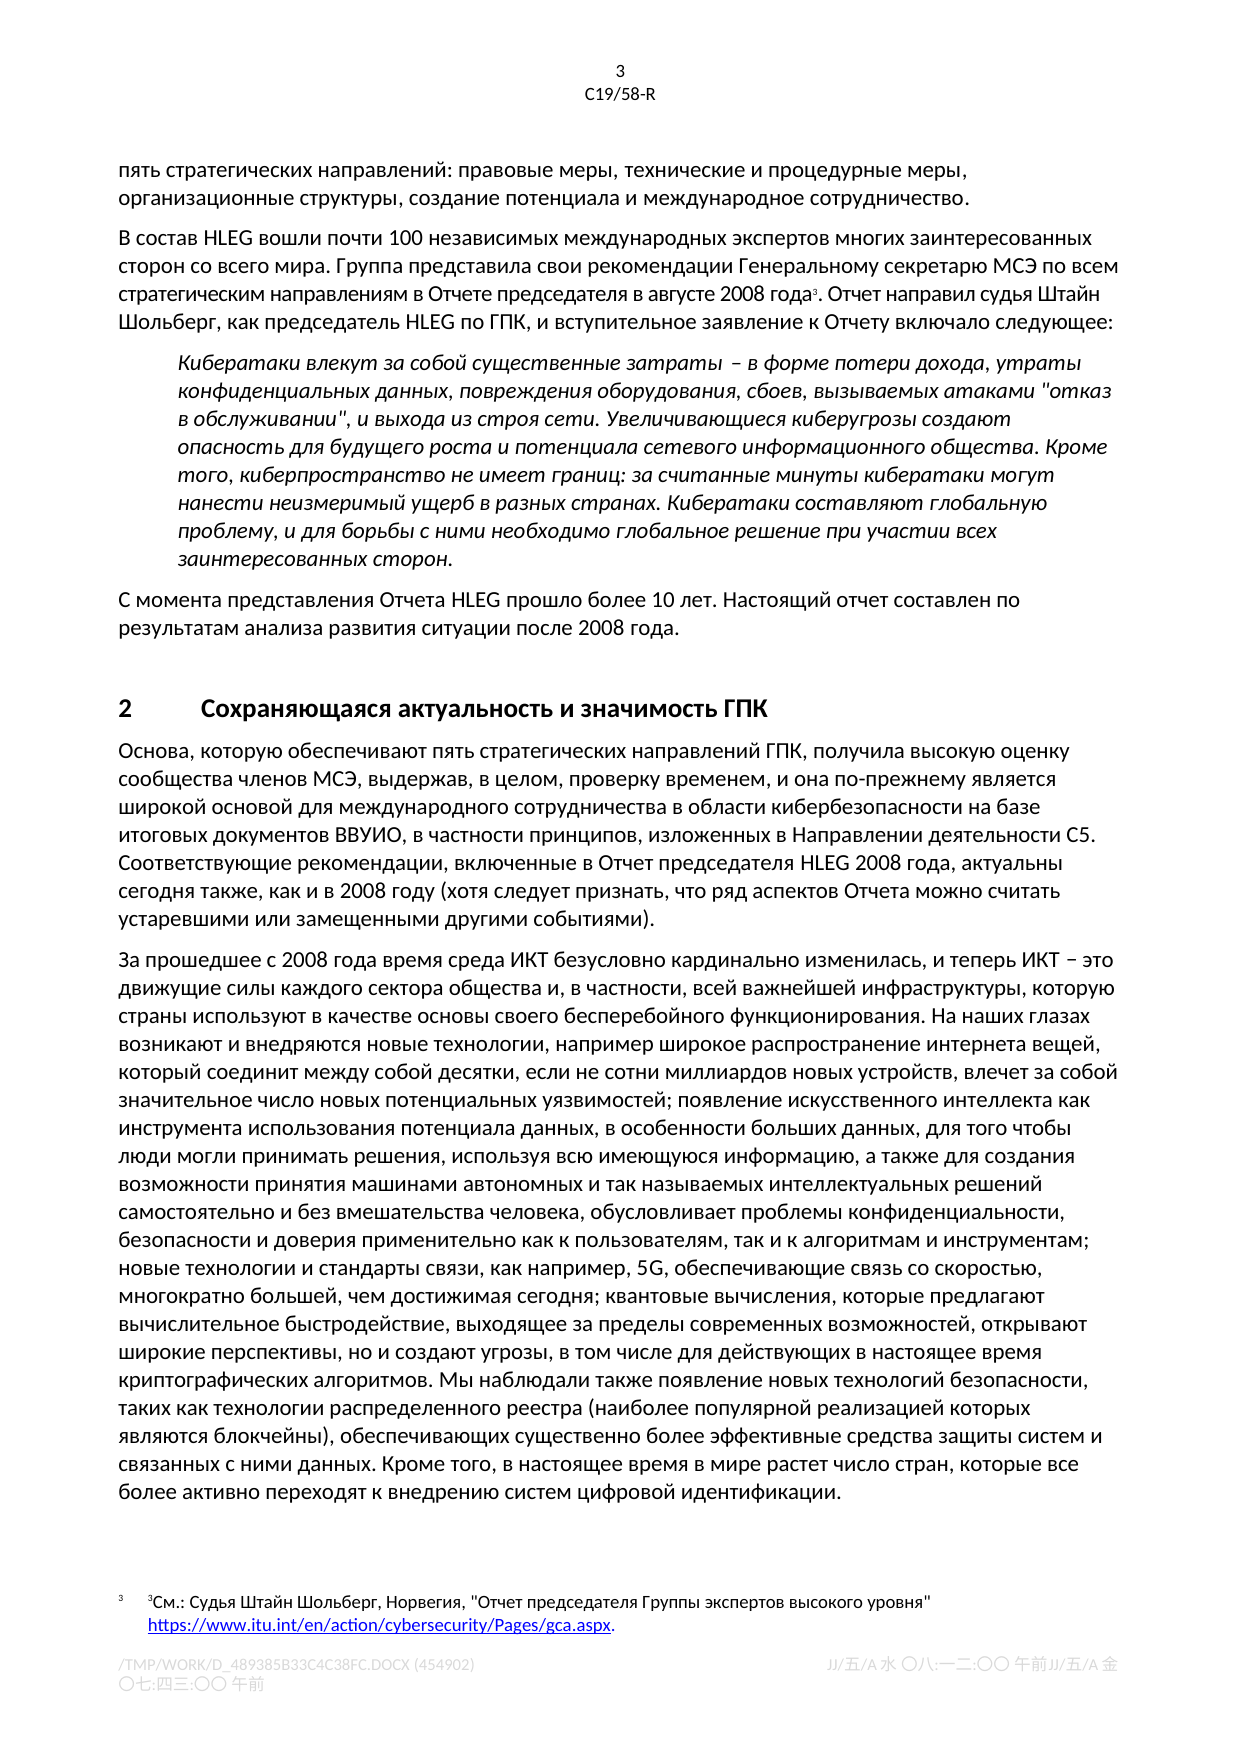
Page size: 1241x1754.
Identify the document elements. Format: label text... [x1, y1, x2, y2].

text В состав HLEG вошли почти 100 независимых международных экспертов многих заинтересованных сторон со всего мира. Группа представила свои рекомендации Генеральному секретарю МСЭ по всем стратегическим направлениям в Отчете председателя в августе 2008 года3. Отчет направил судья Штайн Шольберг, как председатель HLEG по ГПК, и вступительное заявление к Отчету включало следующее: [118, 223, 1122, 336]
text Кибератаки влекут за собой существенные затраты – в форме потери дохода, утраты конфиденциальных данных, повреждения оборудования, сбоев, вызываемых атаками "отказ в обслуживании", и выхода из строя сети. Увеличивающиеся киберугрозы создают опасность для будущего роста и потенциала сетевого информационного общества. Кроме того, киберпространство не имеет границ: за считанные минуты кибератаки могут нанести неизмеримый ущерб в разных странах. Кибератаки составляют глобальную проблему, и для борьбы с ними необходимо глобальное решение при участии всех заинтересованных сторон. [177, 348, 1122, 572]
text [118, 155, 1122, 211]
text За прошедшее с 2008 года время среда ИКТ безусловно кардинально изменилась, и теперь ИКТ − это движущие силы каждого сектора общества и, в частности, всей важнейшей инфраструктуры, которую страны используют в качестве основы своего бесперебойного функционирования. На наших глазах возникают и внедряются новые технологии, например широкое распространение интернета вещей, который соединит между собой десятки, если не сотни миллиардов новых устройств, влечет за собой значительное число новых потенциальных уязвимостей; появление искусственного интеллекта как инструмента использования потенциала данных, в особенности больших данных, для того чтобы люди могли принимать решения, используя всю имеющуюся информацию, а также для создания возможности принятия машинами автономных и так называемых интеллектуальных решений самостоятельно и без вмешательства человека, обусловливает проблемы конфиденциальности, безопасности и доверия применительно как к пользователям, так и к алгоритмам и инструментам; новые технологии и стандарты связи, как например, 5G, обеспечивающие связь со скоростью, многократно большей, чем достижимая сегодня; квантовые вычисления, которые предлагают вычислительное быстродействие, выходящее за пределы современных возможностей, открывают широкие перспективы, но и создают угрозы, в том числе для действующих в настоящее время криптографических алгоритмов. Мы наблюдали также появление новых технологий безопасности, таких как технологии распределенного реестра (наиболее популярной реализацией которых являются блокчейны), обеспечивающих существенно более эффективные средства защиты систем и связанных с ними данных. Кроме того, в настоящее время в мире растет число стран, которые все более активно переходят к внедрению систем цифровой идентификации. [118, 945, 1122, 1505]
subtitle 2 Сохраняющаяся актуальность и значимость ГПК [118, 691, 1122, 724]
text Основа, которую обеспечивают пять стратегических направлений ГПК, получила высокую оценку сообщества членов МСЭ, выдержав, в целом, проверку временем, и она по-прежнему является широкой основой для международного сотрудничества в области кибербезопасности на базе итоговых документов ВВУИО, в частности принципов, изложенных в Направлении деятельности С5. Соответствующие рекомендации, включенные в Отчет председателя HLEG 2008 года, актуальны сегодня также, как и в 2008 году (хотя следует признать, что ряд аспектов Отчета можно считать устаревшими или замещенными другими событиями). [118, 736, 1122, 932]
text С момента представления Отчета HLEG прошло более 10 лет. Настоящий отчет составлен по результатам анализа развития ситуации после 2008 года. [118, 585, 1122, 641]
